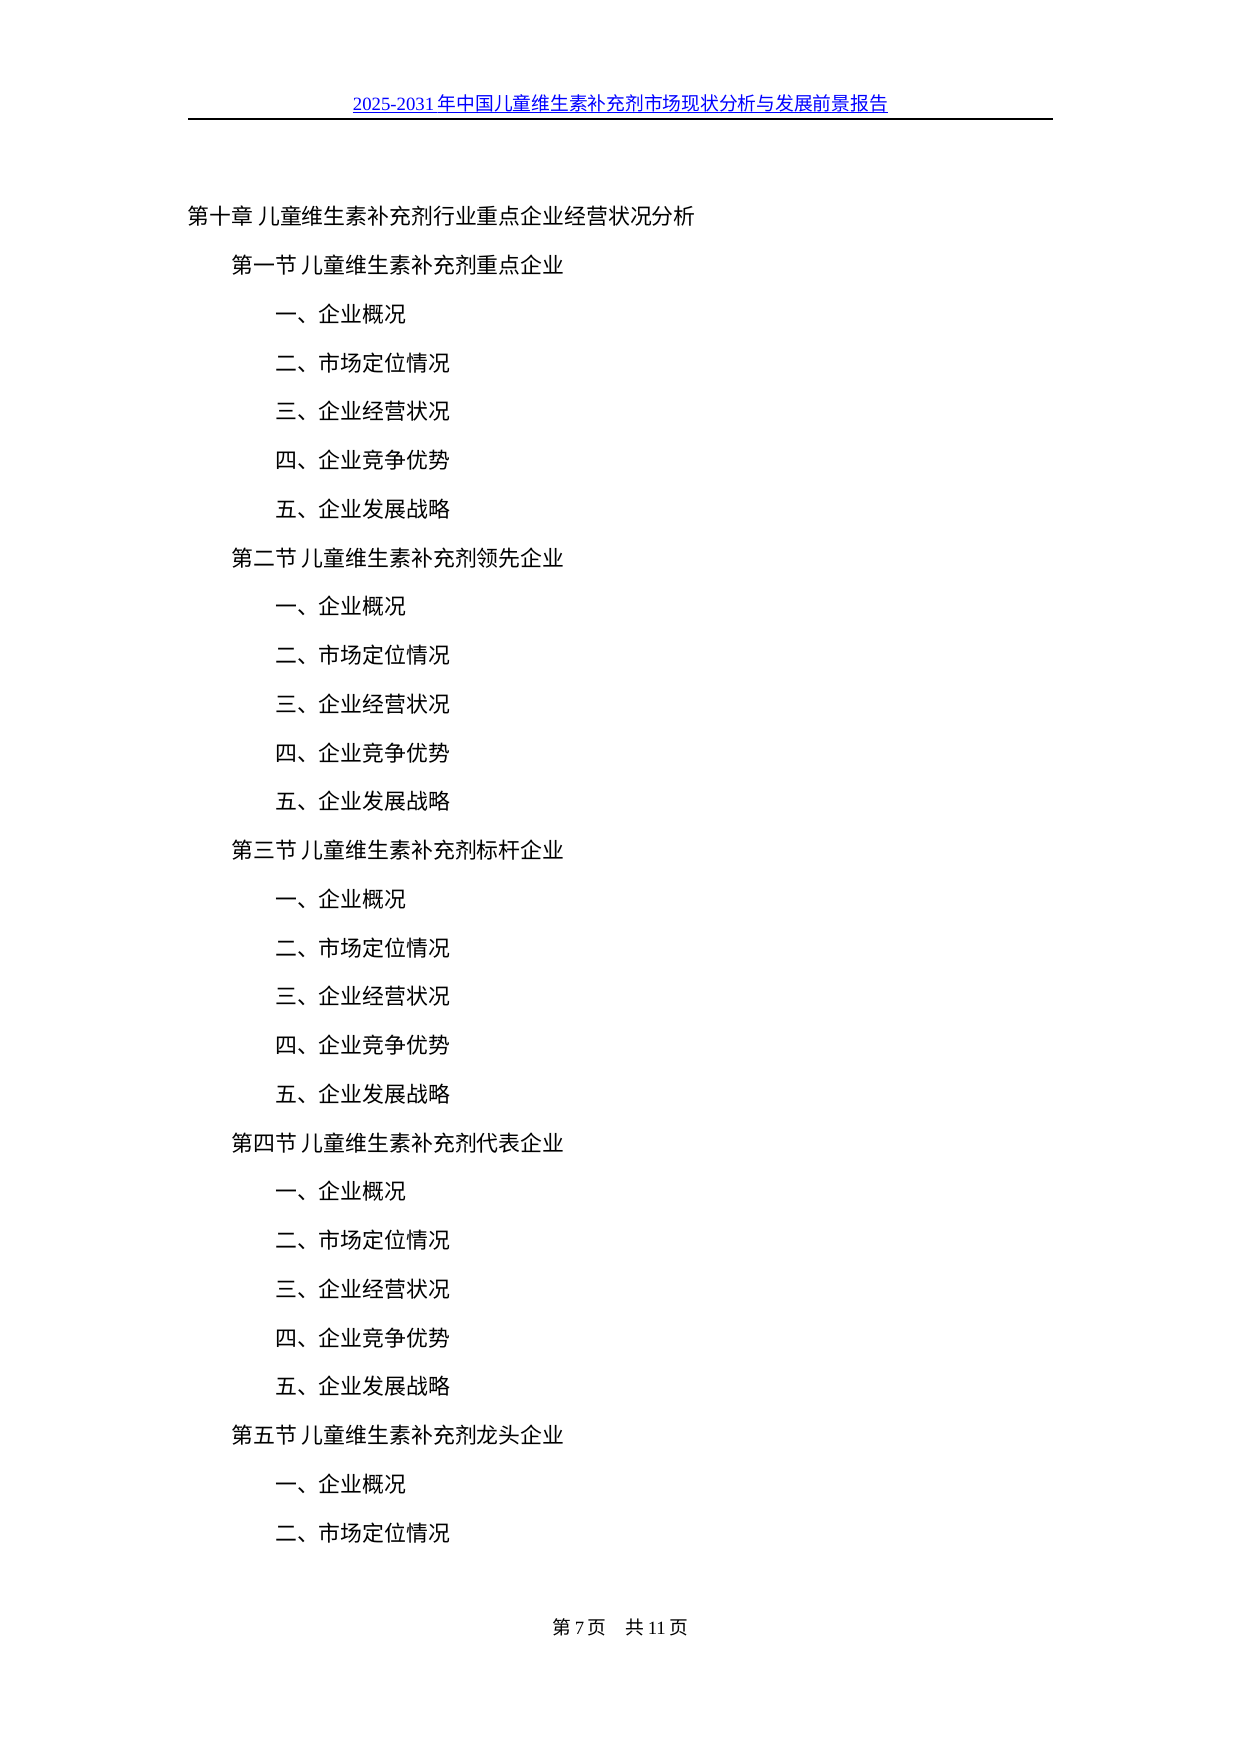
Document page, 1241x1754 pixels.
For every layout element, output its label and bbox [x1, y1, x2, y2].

text [187, 150, 1053, 1548]
